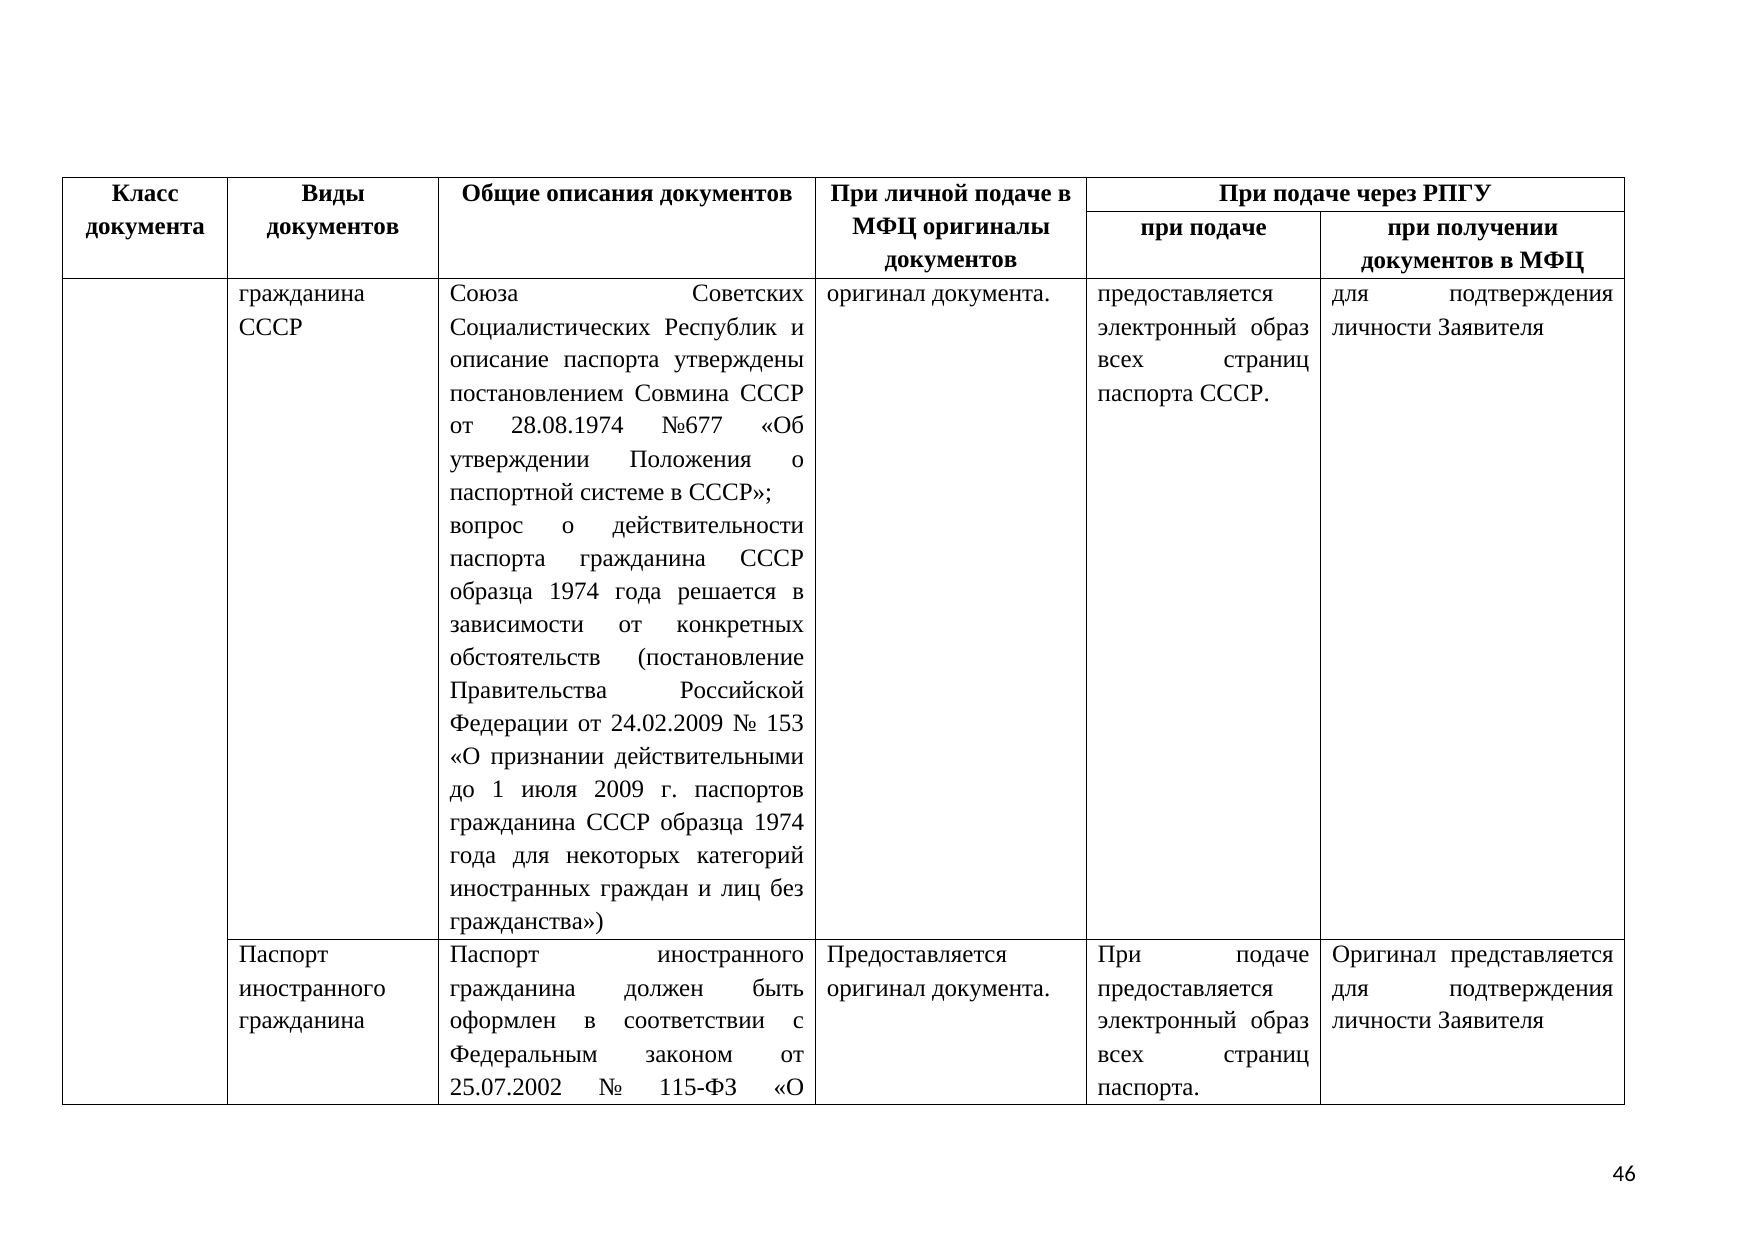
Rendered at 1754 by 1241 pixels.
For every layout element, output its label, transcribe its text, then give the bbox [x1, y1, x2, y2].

table_cell Паспорт гражданина СССР [228, 279, 438, 938]
table_cell Предоставляется оригинал документа. [816, 940, 1086, 1104]
table_cell При подаче предоставляется электронный образ всех страниц паспорта СССР. [1087, 279, 1320, 938]
table_cell Паспорт иностранного гражданина [228, 940, 438, 1104]
table_cell Оригинал представляется для подтверждения личности Заявителя [1321, 279, 1624, 938]
table_header Виды документов [228, 178, 438, 277]
table_header Класс документа [63, 178, 227, 277]
table_header Общие описания документов [439, 178, 815, 277]
table_cell при получении документов в МФЦ [1321, 212, 1624, 277]
table_header При личной подаче в МФЦ оригиналы документов сканируются и направляются в Администрацию в электронном виде [816, 178, 1086, 277]
table_header При подаче через РПГУ [1087, 178, 1624, 211]
table_cell Оригинал представляется для подтверждения личности Заявителя [1321, 940, 1624, 1104]
table_cell Предоставляется оригинал документа. [816, 279, 1086, 938]
table_cell при подаче [1087, 212, 1320, 277]
table_cell При подаче предоставляется электронный образ всех страниц паспорта. [1087, 940, 1320, 1104]
